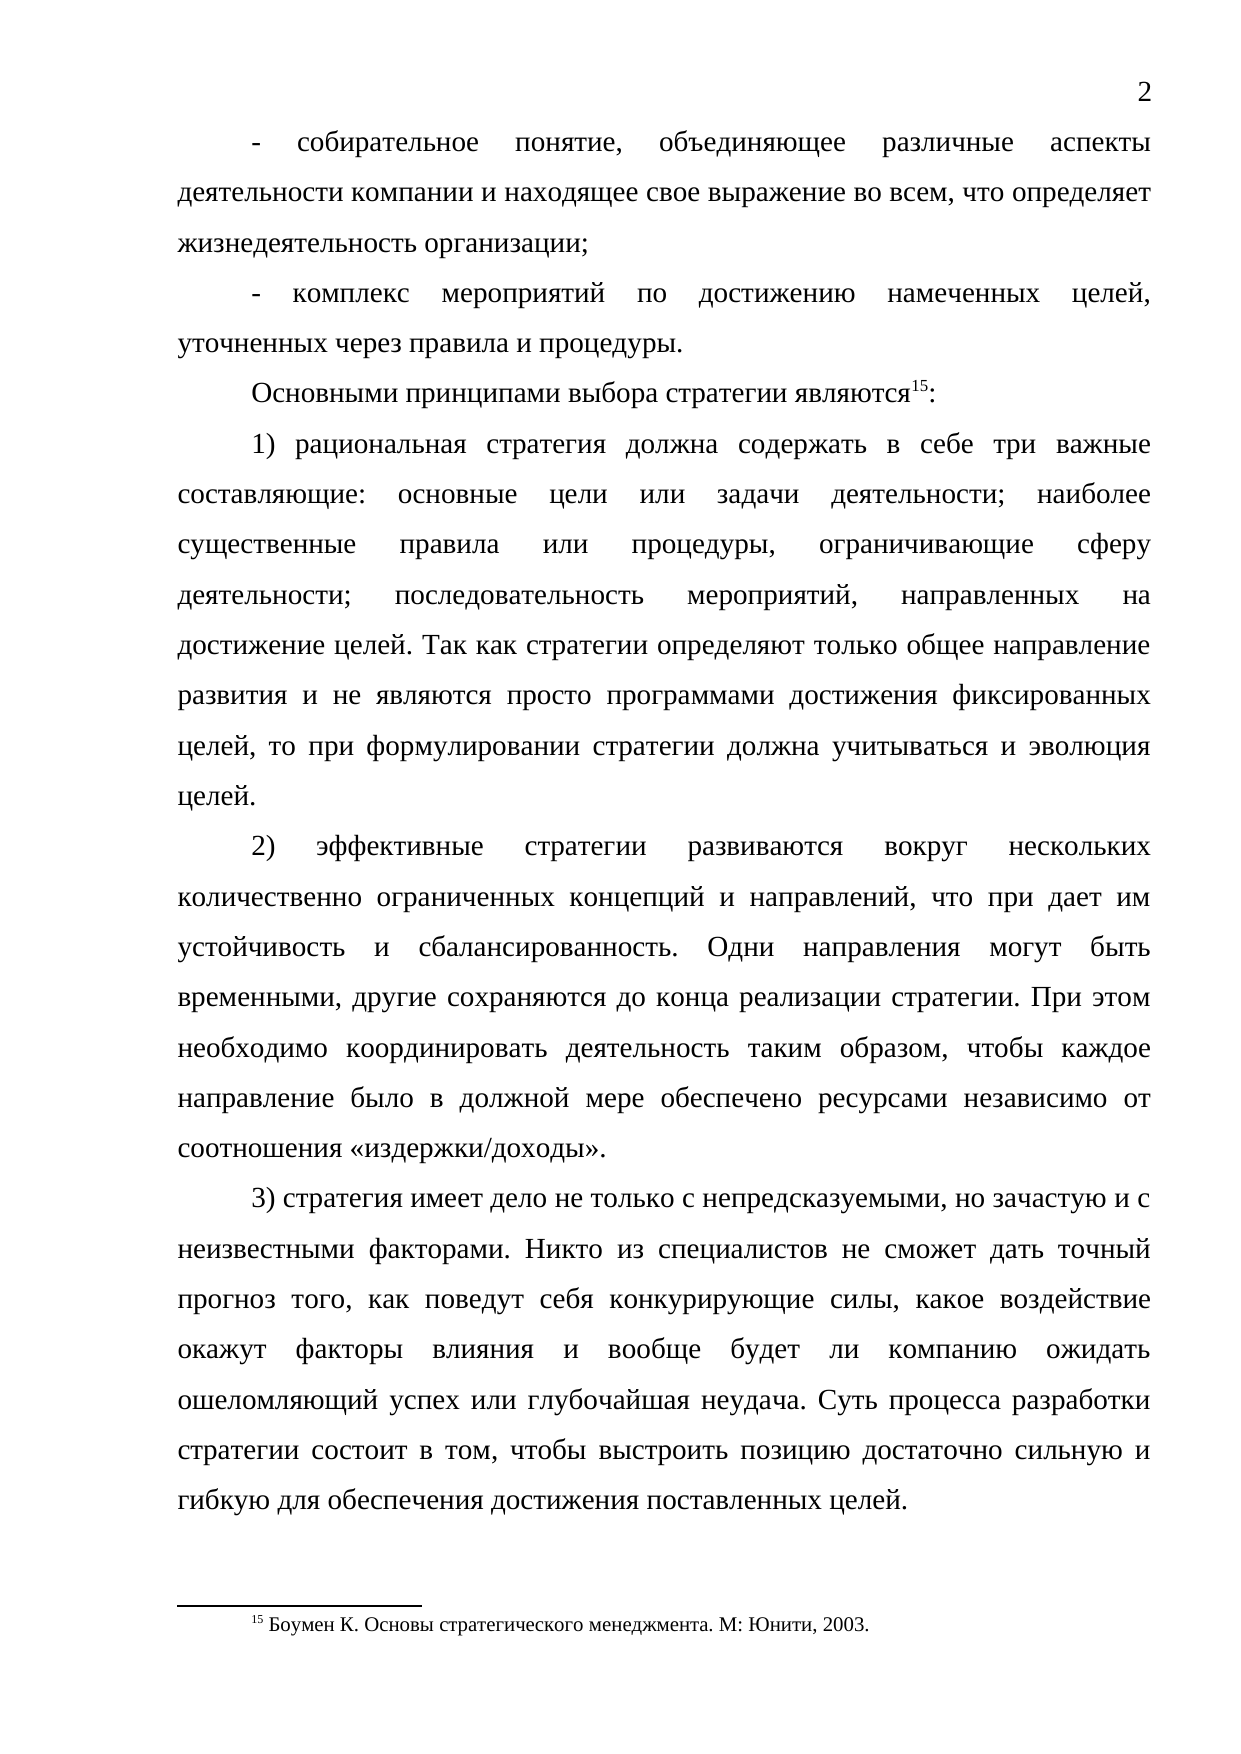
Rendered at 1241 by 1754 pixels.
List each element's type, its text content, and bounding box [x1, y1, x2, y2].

text 3) стратегия имеет дело не только с непредсказуемыми, но зачастую и с неизвестными факторами. Никто из специалистов не сможет дать точный прогноз того, как поведут себя конкурирующие силы, какое воздействие окажут факторы влияния и вообще будет ли компанию ожидать ошеломляющий успех или глубочайшая неудача. Суть процесса разработки стратегии состоит в том, чтобы выстроить позицию достаточно сильную и гибкую для обеспечения достижения поставленных целей. [177, 1181, 1152, 1516]
text - собирательное понятие, объединяющее различные аспекты деятельности компании и находящее свое выражение во всем, что определяет жизнедеятельность организации; [177, 124, 1152, 258]
text Основными принципами выбора стратегии являются: [177, 376, 1152, 409]
text 2) эффективные стратегии развиваются вокруг нескольких количественно ограниченных концепций и направлений, что при дает им устойчивость и сбалансированность. Одни направления могут быть временными, другие сохраняются до конца реализации стратегии. При этом необходимо координировать деятельность таким образом, чтобы каждое направление было в должной мере обеспечено ресурсами независимо от соотношения «издержки/доходы». [177, 828, 1152, 1164]
text - комплекс мероприятий по достижению намеченных целей, уточненных через правила и процедуры. [177, 275, 1152, 359]
text 1) рациональная стратегия должна содержать в себе три важные составляющие: основные цели или задачи деятельности; наиболее существенные правила или процедуры, ограничивающие сферу деятельности; последовательность мероприятий, направленных на достижение целей. Так как стратегии определяют только общее направление развития и не являются просто программами достижения фиксированных целей, то при формулировании стратегии должна учитываться и эволюция целей. [177, 426, 1152, 812]
